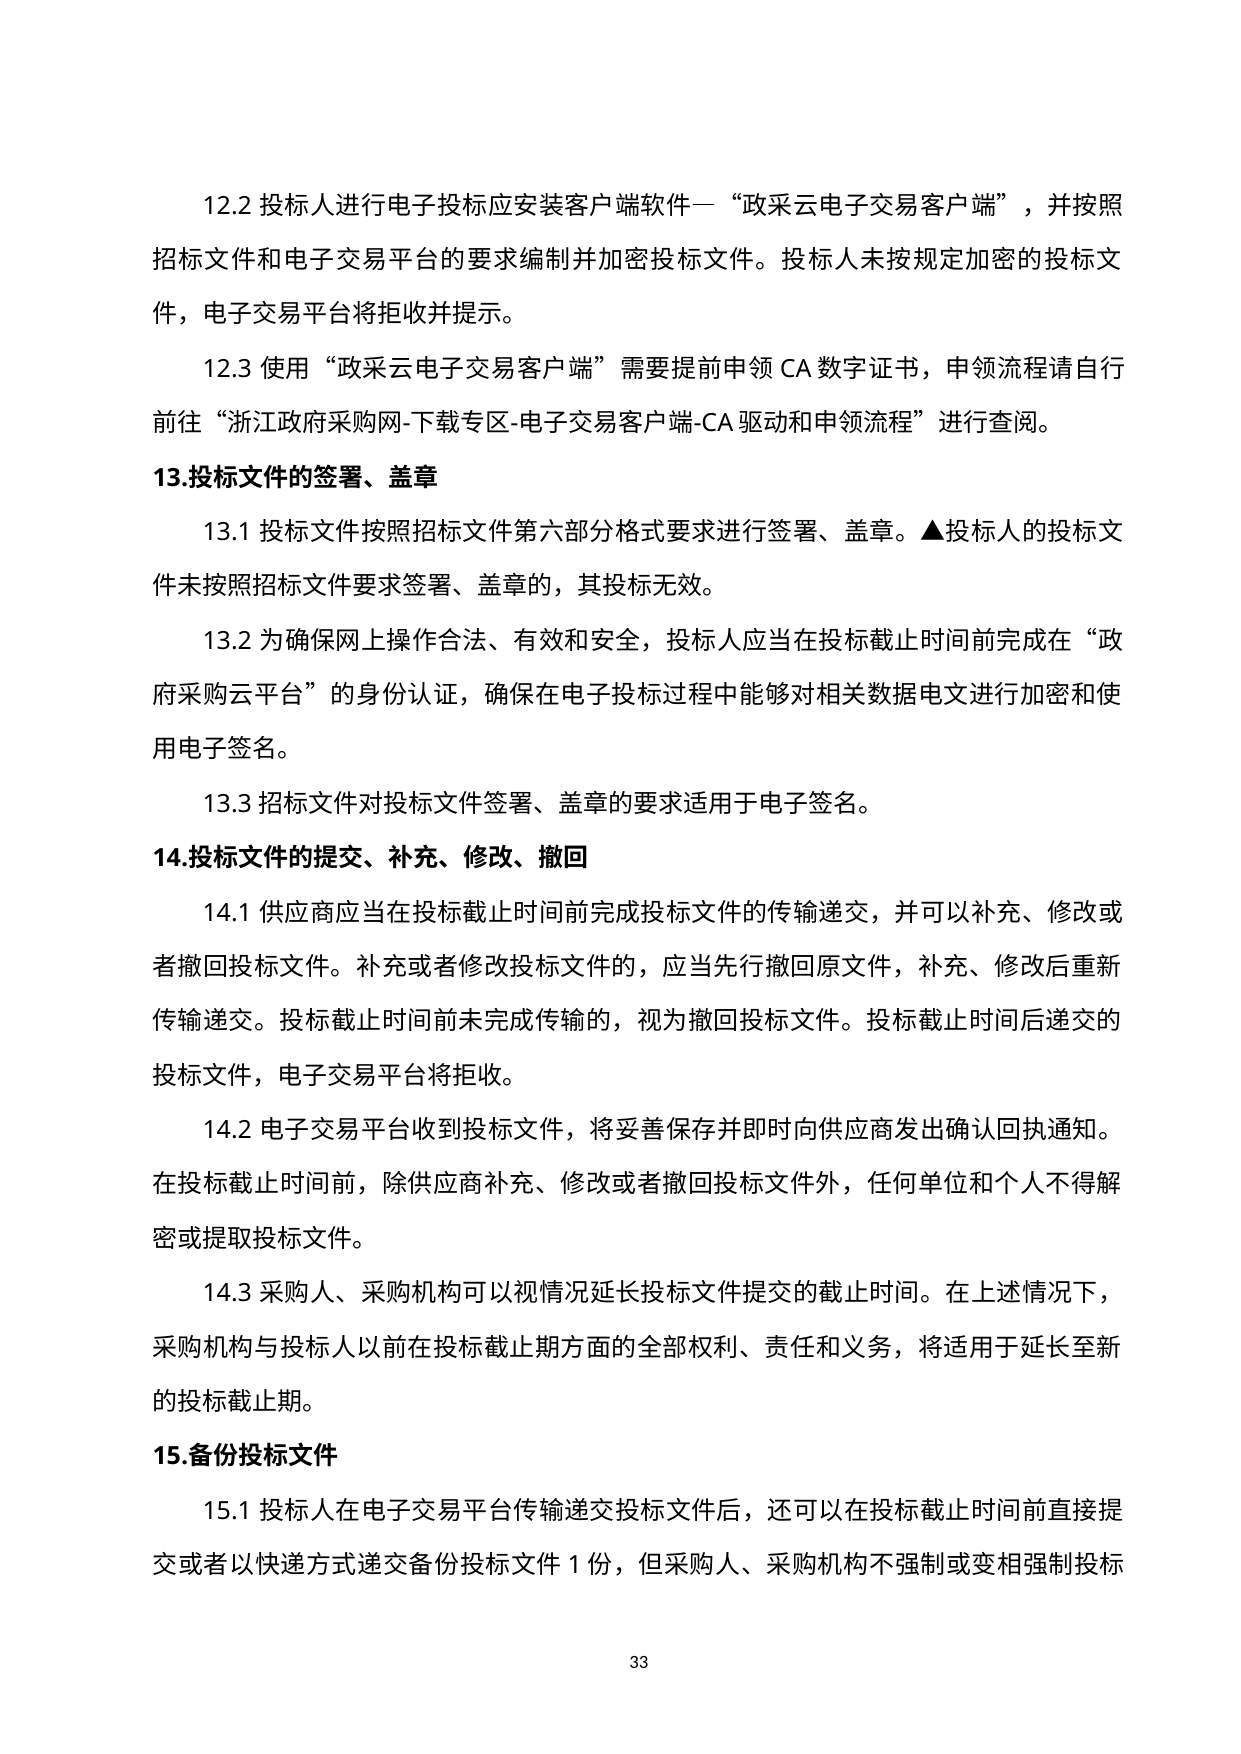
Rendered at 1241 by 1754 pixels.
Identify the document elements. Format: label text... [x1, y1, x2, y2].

text 13.2 为确保网上操作合法、有效和安全，投标人应当在投标截止时间前完成在“政府采购云平台”的身份认证，确保在电子投标过程中能够对相关数据电文进行加密和使用电子签名。 [152, 620, 1125, 765]
text 14.3 采购人、采购机构可以视情况延长投标文件提交的截止时间。在上述情况下，采购机构与投标人以前在投标截止期方面的全部权利、责任和义务，将适用于延长至新的投标截止期。 [152, 1273, 1125, 1418]
text 14.投标文件的提交、补充、修改、撤回 [152, 838, 1125, 874]
text 14.2 电子交易平台收到投标文件，将妥善保存并即时向供应商发出确认回执通知。在投标截止时间前，除供应商补充、修改或者撤回投标文件外，任何单位和个人不得解密或提取投标文件。 [152, 1109, 1125, 1254]
text 13.1 投标文件按照招标文件第六部分格式要求进行签署、盖章。▲投标人的投标文件未按照招标文件要求签署、盖章的，其投标无效。 [152, 511, 1125, 602]
text 15.备份投标文件 [152, 1436, 1125, 1472]
text 14.1 供应商应当在投标截止时间前完成投标文件的传输递交，并可以补充、修改或者撤回投标文件。补充或者修改投标文件的，应当先行撤回原文件，补充、修改后重新传输递交。投标截止时间前未完成传输的，视为撤回投标文件。投标截止时间后递交的投标文件，电子交易平台将拒收。 [152, 892, 1125, 1091]
text 13.投标文件的签署、盖章 [152, 457, 1125, 493]
text 12.2 投标人进行电子投标应安装客户端软件—“政采云电子交易客户端”，并按照招标文件和电子交易平台的要求编制并加密投标文件。投标人未按规定加密的投标文件，电子交易平台将拒收并提示。 [152, 185, 1125, 330]
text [152, 1490, 1125, 1581]
text 13.3 招标文件对投标文件签署、盖章的要求适用于电子签名。 [152, 783, 1125, 819]
text 12.3 使用“政采云电子交易客户端”需要提前申领CA数字证书，申领流程请自行前往“浙江政府采购网-下载专区-电子交易客户端-CA驱动和申领流程”进行查阅。 [152, 348, 1125, 439]
